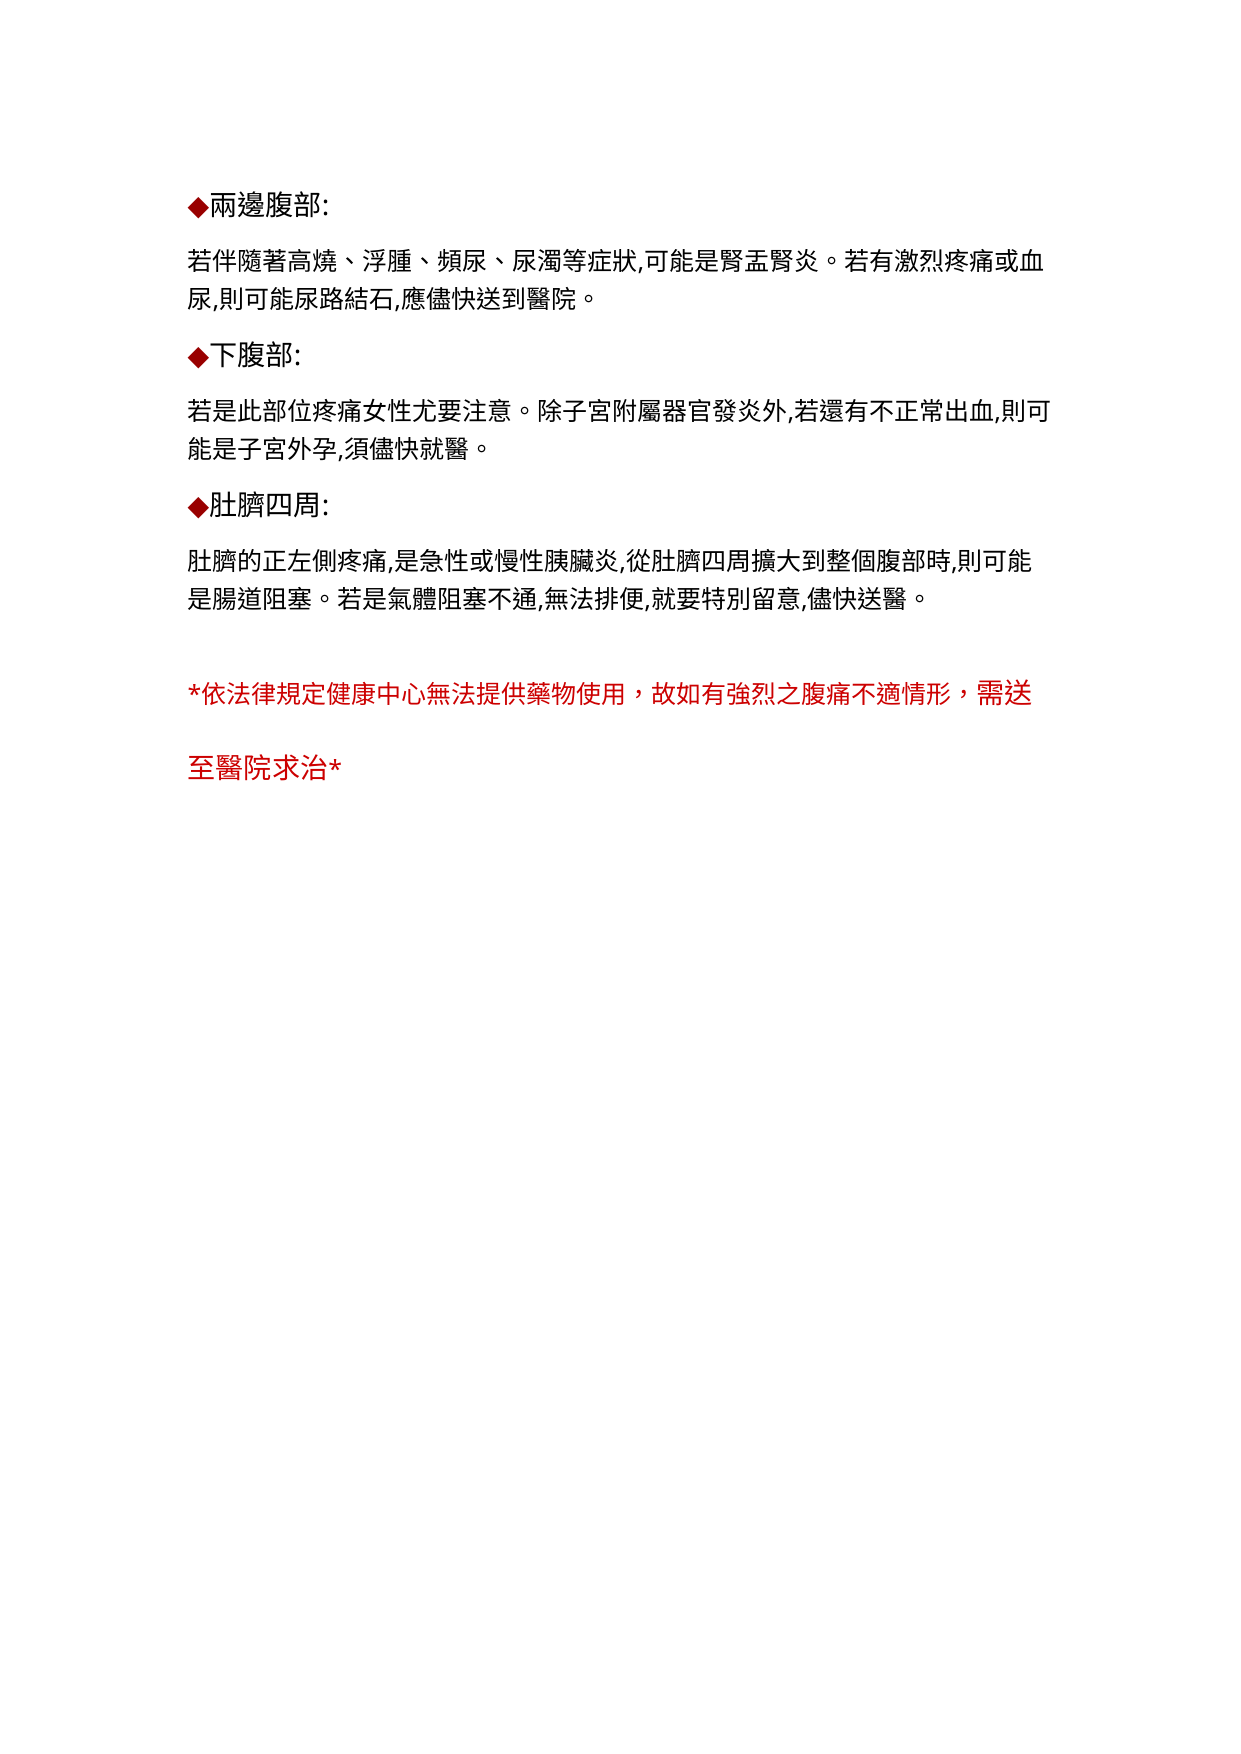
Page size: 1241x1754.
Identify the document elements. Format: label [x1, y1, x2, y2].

table_header [186, 165, 1054, 843]
